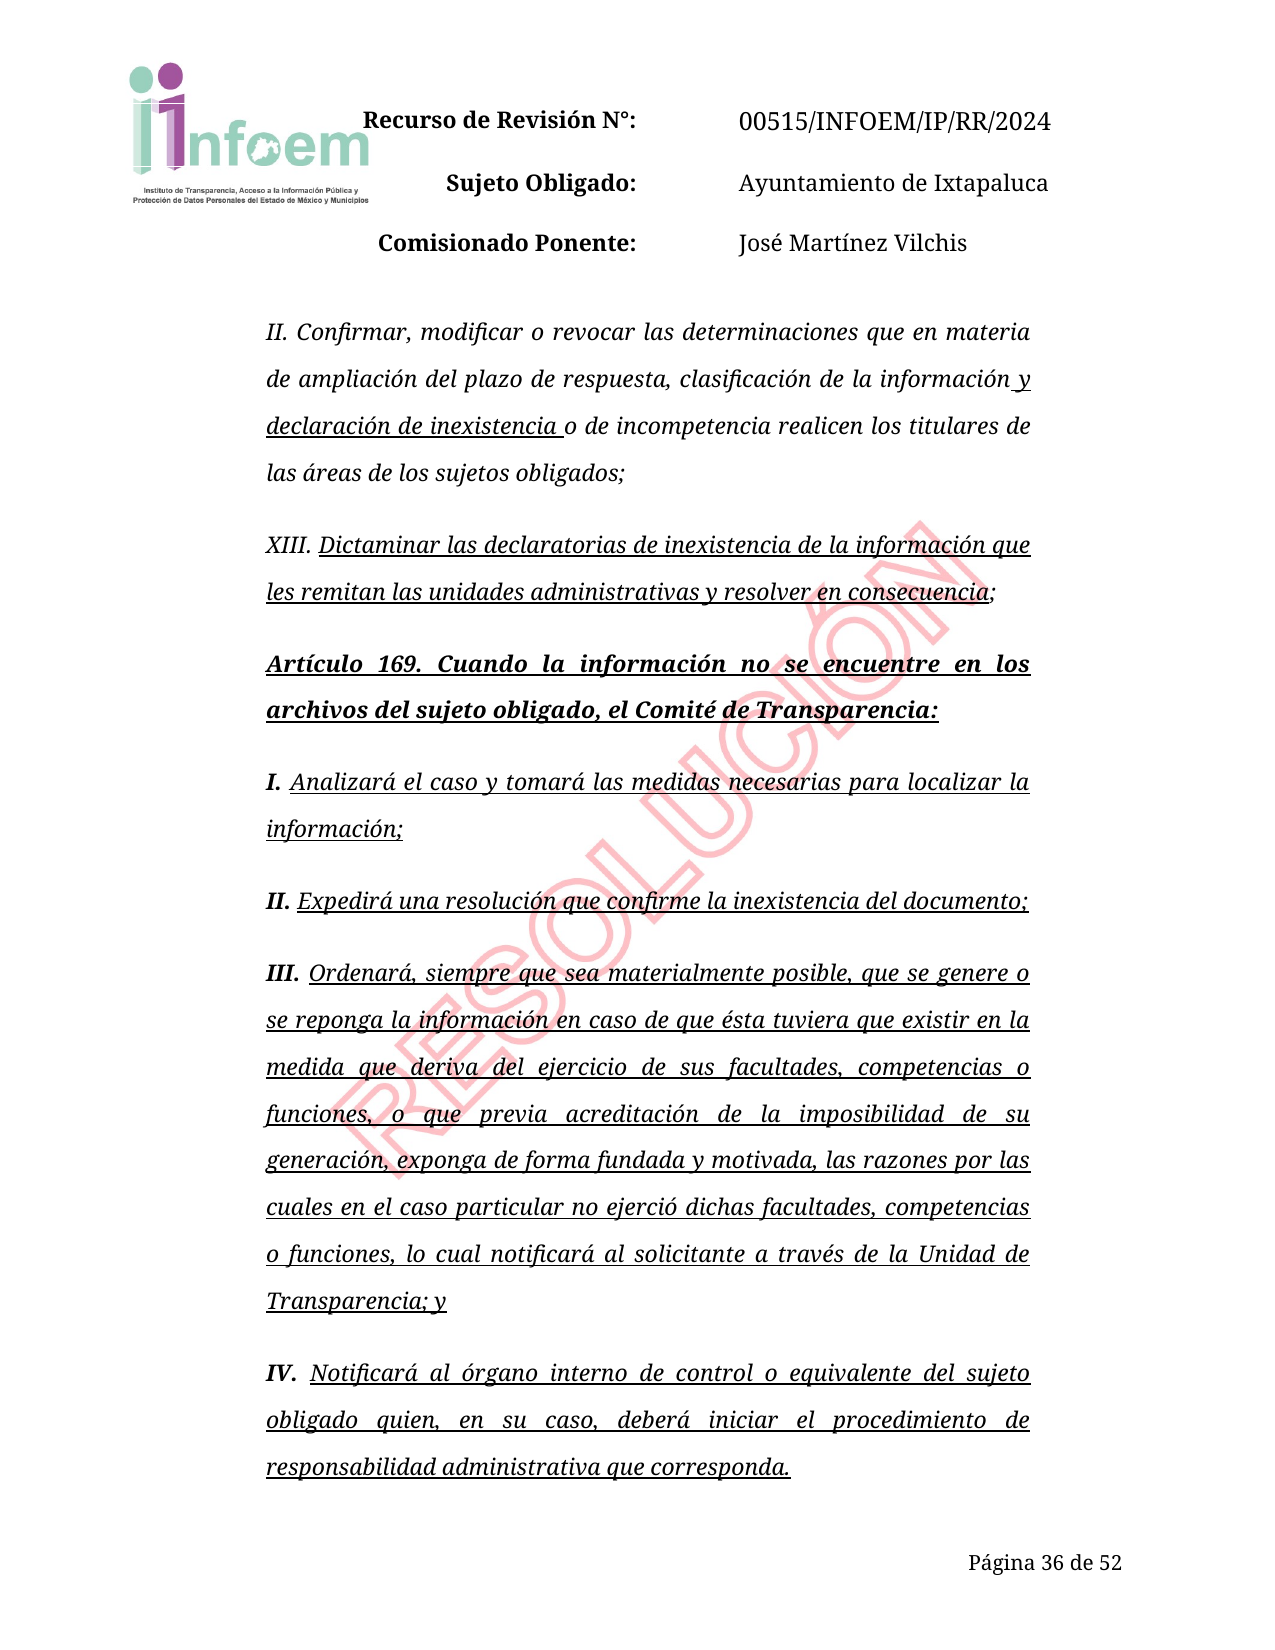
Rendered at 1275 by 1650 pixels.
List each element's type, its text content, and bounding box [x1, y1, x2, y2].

text III. Ordenará, siempre que sea materialmente posible, que se genere o se reponga la información en caso de que ésta tuviera que existir en la medida que deriva del ejercicio de sus facultades, competencias o funciones, o que previa acreditación de la imposibilidad de su generación, exponga de forma fundada y motivada, las razones por las cuales en el caso particular no ejerció dichas facultades, competencias o funciones, lo cual notificará al solicitante a través de la Unidad de Transparencia; y [266, 957, 1033, 1316]
text IV. Notificará al órgano interno de control o equivalente del sujeto obligado quien, en su caso, deberá iniciar el procedimiento de responsabilidad administrativa que corresponda. [266, 1357, 1033, 1482]
text XIII. Dictaminar las declaratorias de inexistencia de la información que les remitan las unidades administrativas y resolver en consecuencia; [266, 529, 1033, 607]
picture [11, 2, 1275, 1650]
text II. Confirmar, modificar o revocar las determinaciones que en materia de ampliación del plazo de respuesta, clasificación de la información y declaración de inexistencia o de incompetencia realicen los titulares de las áreas de los sujetos obligados; [266, 316, 1033, 488]
text I. Analizará el caso y tomará las medidas necesarias para localizar la información; [266, 766, 1033, 844]
text II. Expedirá una resolución que confirme la inexistencia del documento; [266, 885, 1033, 916]
text Artículo 169. Cuando la información no se encuentre en los archivos del sujeto obligado, el Comité de Transparencia: [266, 648, 1033, 726]
